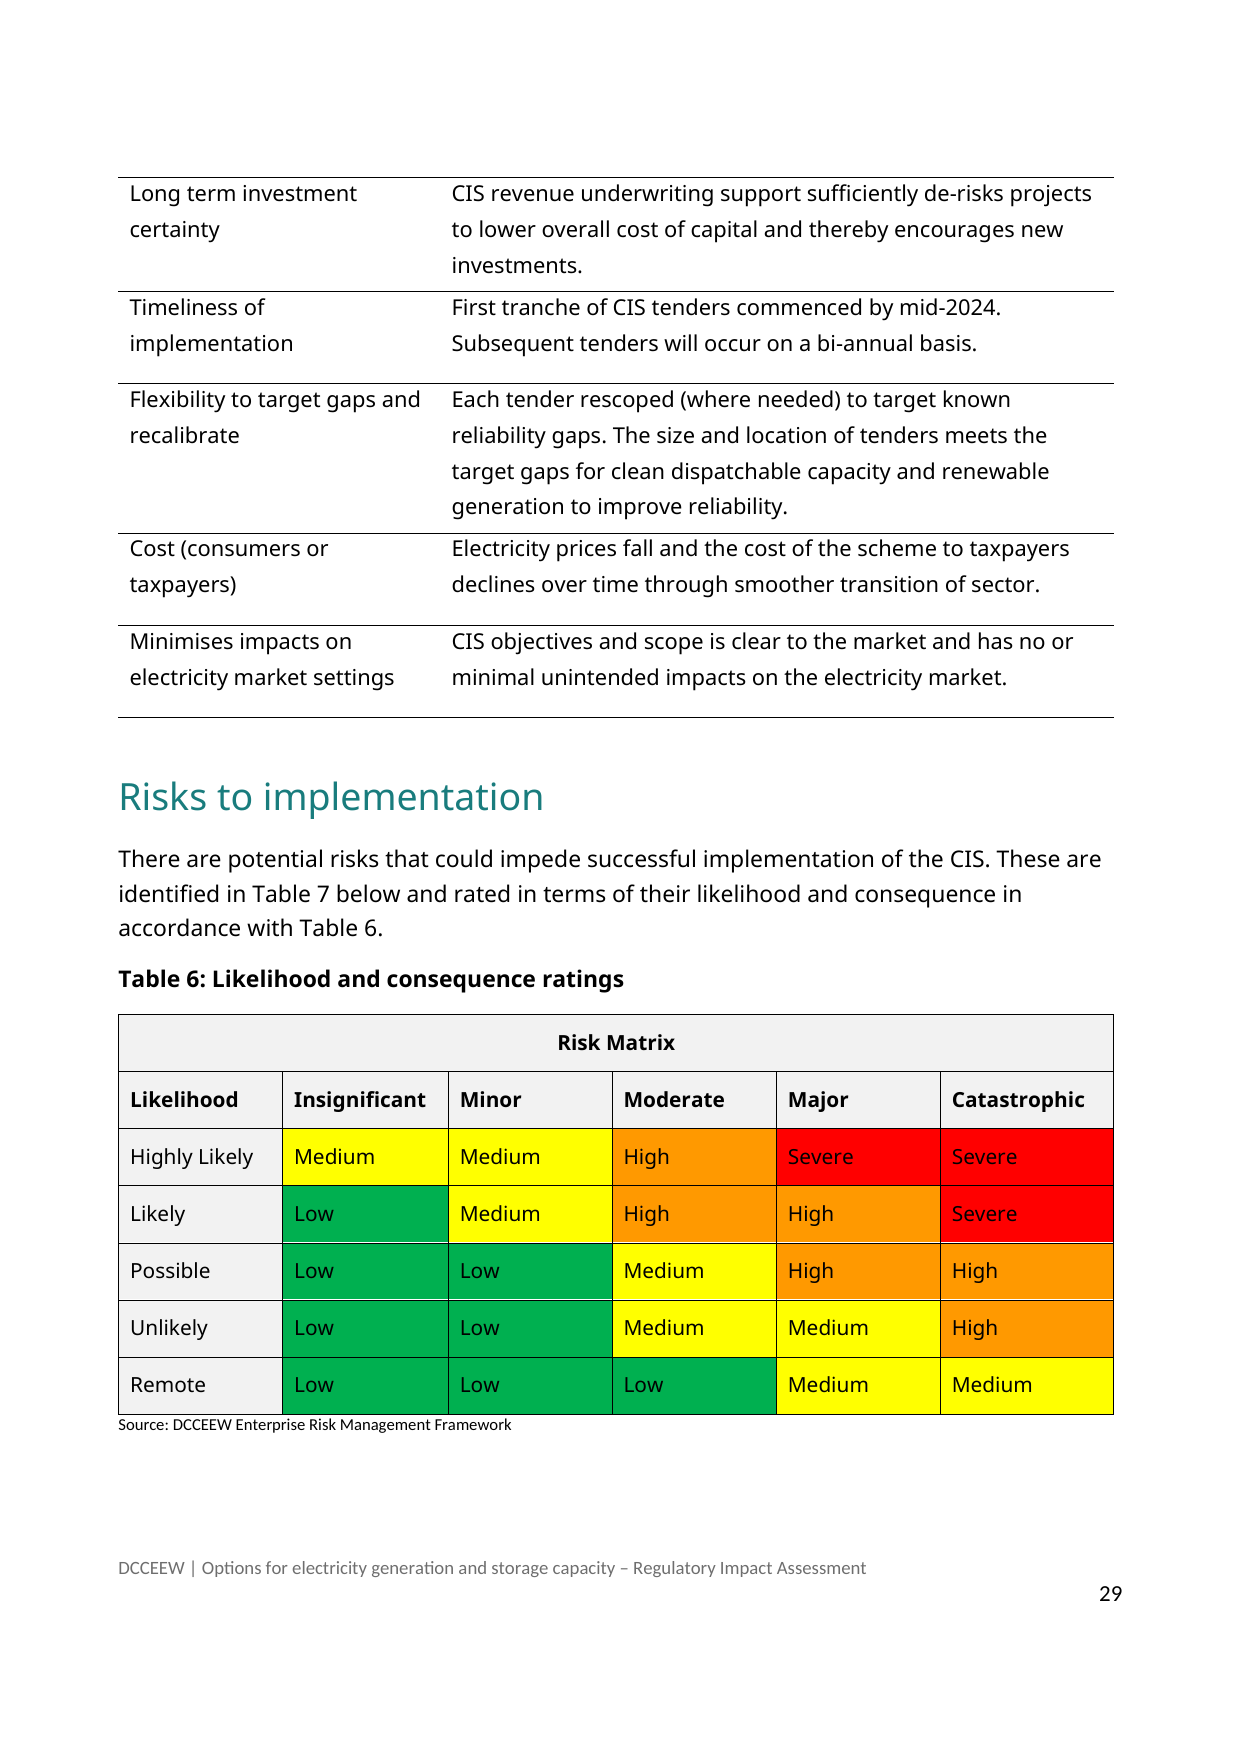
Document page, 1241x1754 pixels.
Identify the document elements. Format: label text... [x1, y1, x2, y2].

table_cell Low [449, 1244, 612, 1299]
table_cell Long term investment certainty [118, 178, 440, 291]
table_cell Minimises impacts on electricity market settings [118, 626, 440, 717]
table_cell Low [283, 1358, 448, 1414]
table_cell Medium [777, 1301, 940, 1357]
table_cell High [613, 1129, 776, 1185]
table_cell CIS revenue underwriting support sufficiently de-risks projects to lower overall cost of capital and thereby encourages new investments. [440, 178, 1113, 291]
table_cell Medium [941, 1358, 1113, 1414]
table_cell Cost (consumers or taxpayers) [118, 534, 440, 625]
text There are potential risks that could impede successful implementation of the CIS. These are identified in Table 7 below and rated in terms of their likelihood and consequence in accordance with Table 6. [118, 843, 1122, 943]
table_cell CIS objectives and scope is clear to the market and has no or minimal unintended impacts on the electricity market. [440, 626, 1113, 717]
table_cell Remote [119, 1358, 282, 1414]
table_cell High [613, 1186, 776, 1242]
table_cell Flexibility to target gaps and recalibrate [118, 384, 440, 532]
table_cell Highly Likely [119, 1129, 282, 1185]
table_header Risk Matrix [119, 1015, 1113, 1071]
table_cell Low [283, 1301, 448, 1357]
table_cell High [777, 1186, 940, 1242]
table_cell High [941, 1301, 1113, 1357]
table_cell Major [777, 1072, 940, 1128]
text Source: DCCEEW Enterprise Risk Management Framework [118, 1415, 1122, 1435]
table_cell High [941, 1244, 1113, 1299]
table_cell Low [283, 1244, 448, 1299]
subtitle Risks to implementation [118, 770, 1122, 821]
table_cell Low [283, 1186, 448, 1242]
table_cell Possible [119, 1244, 282, 1299]
table_cell Low [613, 1358, 776, 1414]
table_cell Severe [941, 1186, 1113, 1242]
table_cell Medium [449, 1186, 612, 1242]
table_cell Each tender rescoped (where needed) to target known reliability gaps. The size and location of tenders meets the target gaps for clean dispatchable capacity and renewable generation to improve reliability. [440, 384, 1113, 532]
table_cell Catastrophic [941, 1072, 1113, 1128]
table_cell Likelihood [119, 1072, 282, 1128]
table_cell Medium [283, 1129, 448, 1185]
table_cell First tranche of CIS tenders commenced by mid-2024. Subsequent tenders will occur on a bi-annual basis. [440, 292, 1113, 383]
table_cell Electricity prices fall and the cost of the scheme to taxpayers declines over time through smoother transition of sector. [440, 534, 1113, 625]
table_cell Insignificant [283, 1072, 448, 1128]
table_cell Medium [613, 1301, 776, 1357]
table_cell Severe [777, 1129, 940, 1185]
table_cell Medium [777, 1358, 940, 1414]
table_cell Low [449, 1358, 612, 1414]
table_cell Low [449, 1301, 612, 1357]
table_cell Moderate [613, 1072, 776, 1128]
table_cell Medium [613, 1244, 776, 1299]
table_cell High [777, 1244, 940, 1299]
table_cell Unlikely [119, 1301, 282, 1357]
table_cell Medium [449, 1129, 612, 1185]
text Table 6: Likelihood and consequence ratings [118, 963, 1122, 994]
table_cell Timeliness of implementation [118, 292, 440, 383]
table_cell Severe [941, 1129, 1113, 1185]
table_cell Minor [449, 1072, 612, 1128]
table_cell Likely [119, 1186, 282, 1242]
